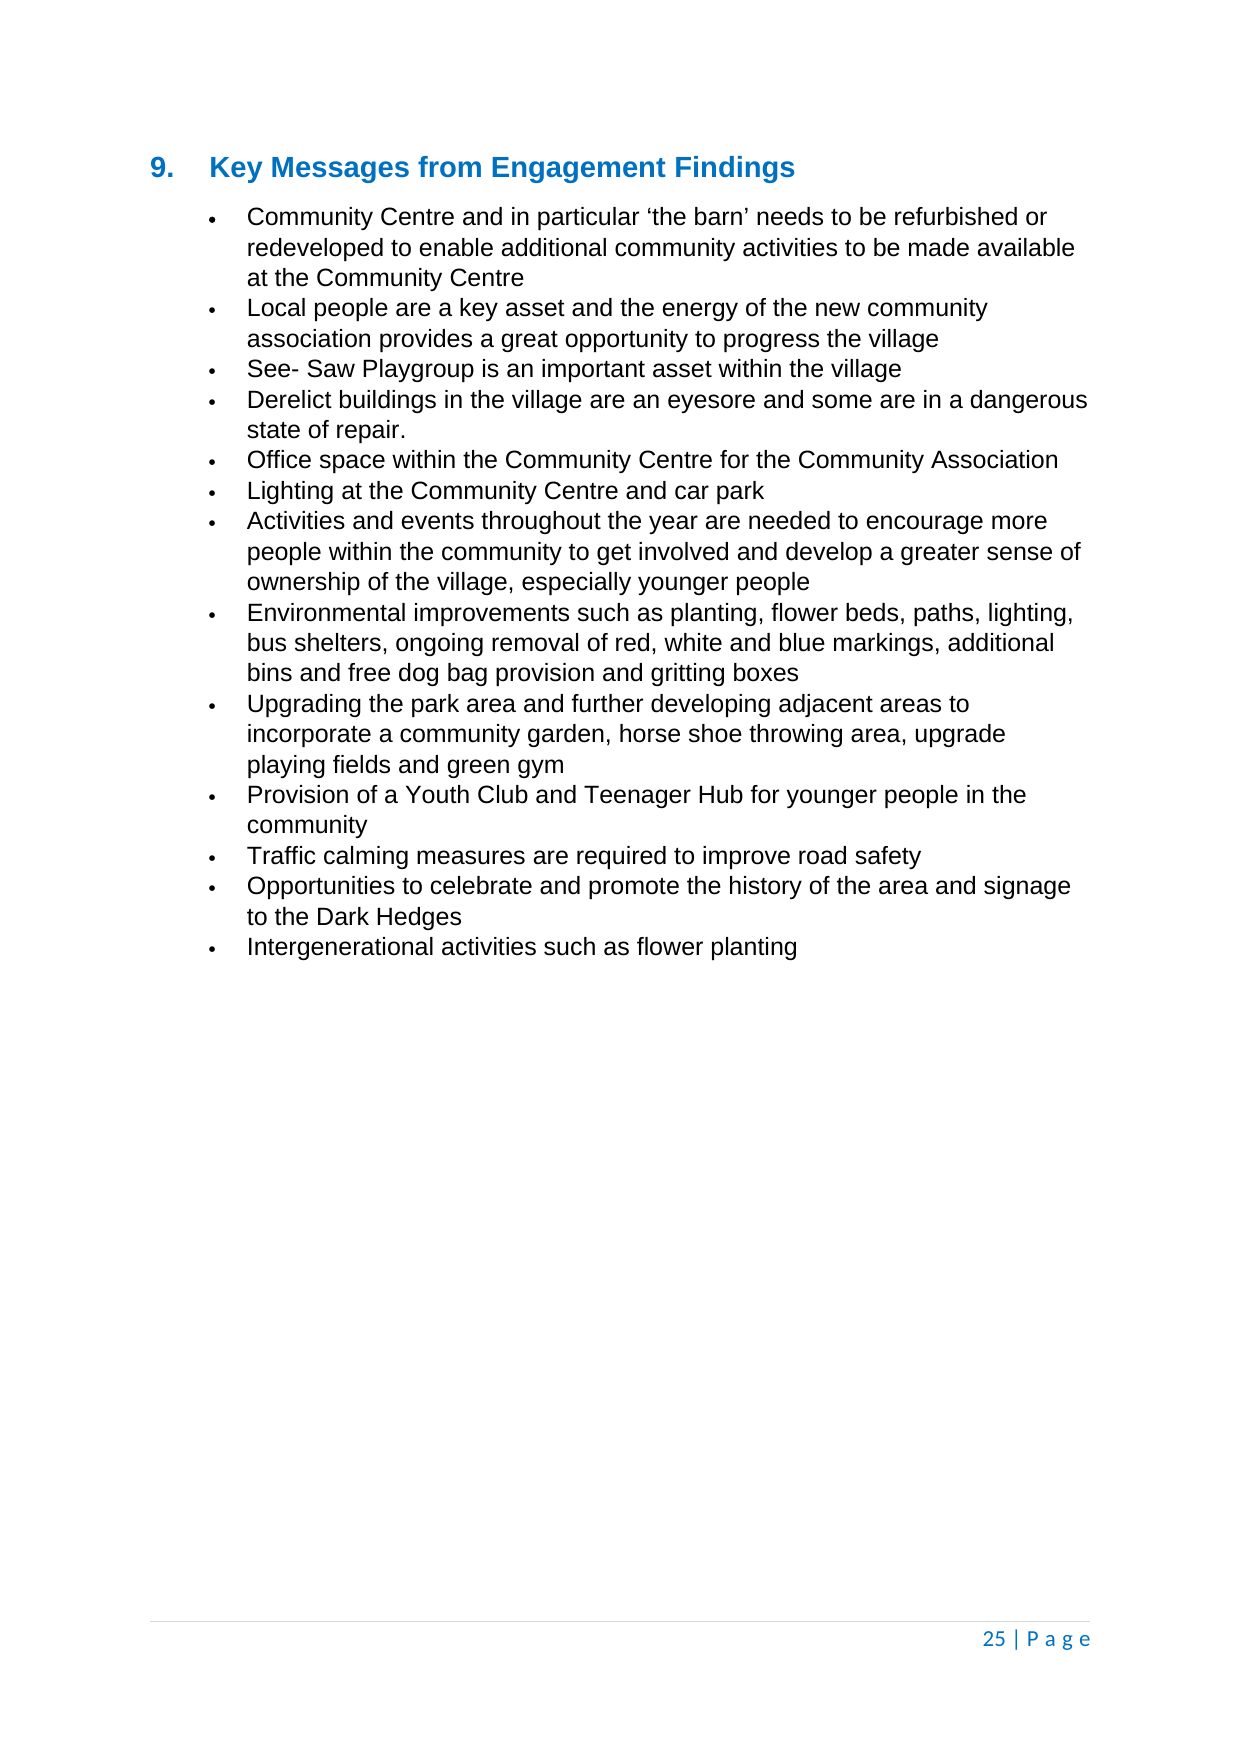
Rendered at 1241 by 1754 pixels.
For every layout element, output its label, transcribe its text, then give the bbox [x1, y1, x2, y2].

list Traffic calming measures are required to improve road safety [209, 841, 1090, 870]
list Lighting at the Community Centre and car park [209, 476, 1090, 505]
list Local people are a key asset and the energy of the new community association provides a great opportunity to progress the village [209, 293, 1090, 353]
list Opportunities to celebrate and promote the history of the area and signage to the Dark Hedges [209, 871, 1090, 931]
list Intergenerational activities such as flower planting [209, 932, 1090, 961]
list Upgrading the park area and further developing adjacent areas to incorporate a community garden, horse shoe throwing area, upgrade playing fields and green gym [209, 689, 1090, 778]
list Activities and events throughout the year are needed to encourage more people within the community to get involved and develop a greater sense of ownership of the village, especially younger people [209, 506, 1090, 596]
subtitle Key Messages from Engagement Findings [150, 150, 1090, 183]
list See- Saw Playgroup is an important asset within the village [209, 354, 1090, 383]
list Provision of a Youth Club and Teenager Hub for younger people in the community [209, 780, 1090, 839]
list Derelict buildings in the village are an eyesore and some are in a dangerous state of repair. [209, 385, 1090, 444]
list Office space within the Community Centre for the Community Association [209, 446, 1090, 474]
list Environmental improvements such as planting, flower beds, paths, lighting, bus shelters, ongoing removal of red, white and blue markings, additional bins and free dog bag provision and gritting boxes [209, 598, 1090, 687]
list Community Centre and in particular ‘the barn’ needs to be refurbished or redeveloped to enable additional community activities to be made available at the Community Centre [209, 202, 1090, 292]
